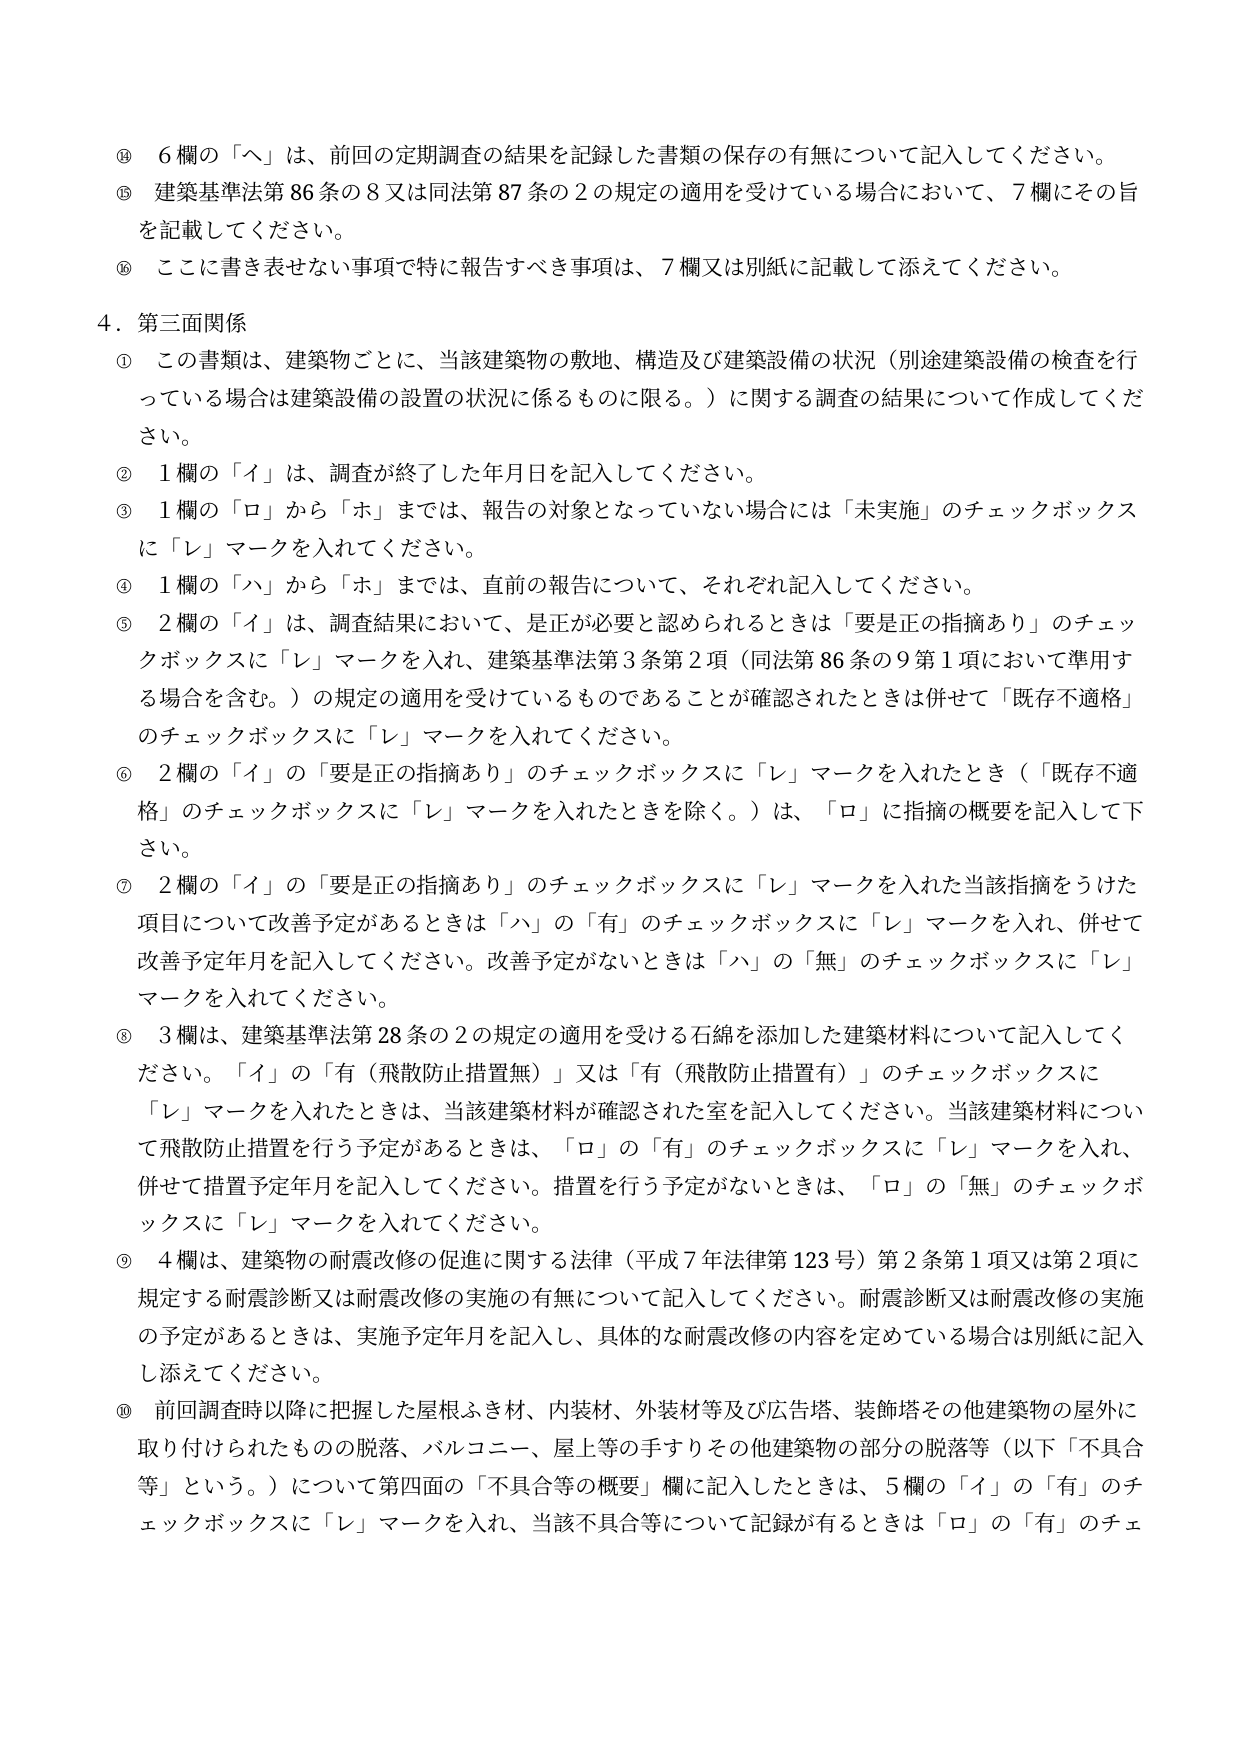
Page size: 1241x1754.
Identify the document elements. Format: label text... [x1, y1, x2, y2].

text ⑦ ２欄の「イ」の「要是正の指摘あり」のチェックボックスに「レ」マークを入れた当該指摘をうけた項目について改善予定があるときは「ハ」の「有」のチェックボックスに「レ」マークを入れ、併せて改善予定年月を記入してください。改善予定がないときは「ハ」の「無」のチェックボックスに「レ」マークを入れてください。 [116, 866, 1144, 1016]
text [116, 1391, 1144, 1541]
text ⑧ ３欄は、建築基準法第28条の２の規定の適用を受ける石綿を添加した建築材料について記入してください。「イ」の「有（飛散防止措置無）」又は「有（飛散防止措置有）」のチェックボックスに「レ」マークを入れたときは、当該建築材料が確認された室を記入してください。当該建築材料について飛散防止措置を行う予定があるときは、「ロ」の「有」のチェックボックスに「レ」マークを入れ、併せて措置予定年月を記入してください。措置を行う予定がないときは、「ロ」の「無」のチェックボックスに「レ」マークを入れてください。 [116, 1016, 1144, 1241]
text ③ １欄の「ロ」から「ホ」までは、報告の対象となっていない場合には「未実施」のチェックボックスに「レ」マークを入れてください。 [116, 491, 1144, 566]
text ② １欄の「イ」は、調査が終了した年月日を記入してください。 [116, 453, 1144, 491]
text ⑮ 建築基準法第86条の８又は同法第87条の２の規定の適用を受けている場合において、７欄にその旨を記載してください。 [116, 173, 1144, 248]
text ⑤ ２欄の「イ」は、調査結果において、是正が必要と認められるときは「要是正の指摘あり」のチェックボックスに「レ」マークを入れ、建築基準法第３条第２項（同法第86条の９第１項において準用する場合を含む。）の規定の適用を受けているものであることが確認されたときは併せて「既存不適格」のチェックボックスに「レ」マークを入れてください。 [116, 603, 1144, 753]
text ４．第三面関係 [94, 303, 1144, 341]
text ⑯ ここに書き表せない事項で特に報告すべき事項は、７欄又は別紙に記載して添えてください。 [116, 248, 1144, 285]
text ① この書類は、建築物ごとに、当該建築物の敷地、構造及び建築設備の状況（別途建築設備の検査を行っている場合は建築設備の設置の状況に係るものに限る。）に関する調査の結果について作成してください。 [116, 341, 1144, 453]
text ⑨ ４欄は、建築物の耐震改修の促進に関する法律（平成７年法律第123号）第２条第１項又は第２項に規定する耐震診断又は耐震改修の実施の有無について記入してください。耐震診断又は耐震改修の実施の予定があるときは、実施予定年月を記入し、具体的な耐震改修の内容を定めている場合は別紙に記入し添えてください。 [116, 1241, 1144, 1391]
text ⑥ ２欄の「イ」の「要是正の指摘あり」のチェックボックスに「レ」マークを入れたとき（「既存不適格」のチェックボックスに「レ」マークを入れたときを除く。）は、「ロ」に指摘の概要を記入して下さい。 [116, 753, 1144, 866]
text ④ １欄の「ハ」から「ホ」までは、直前の報告について、それぞれ記入してください。 [116, 566, 1144, 603]
text ⑭ ６欄の「ヘ」は、前回の定期調査の結果を記録した書類の保存の有無について記入してください。 [116, 135, 1144, 173]
